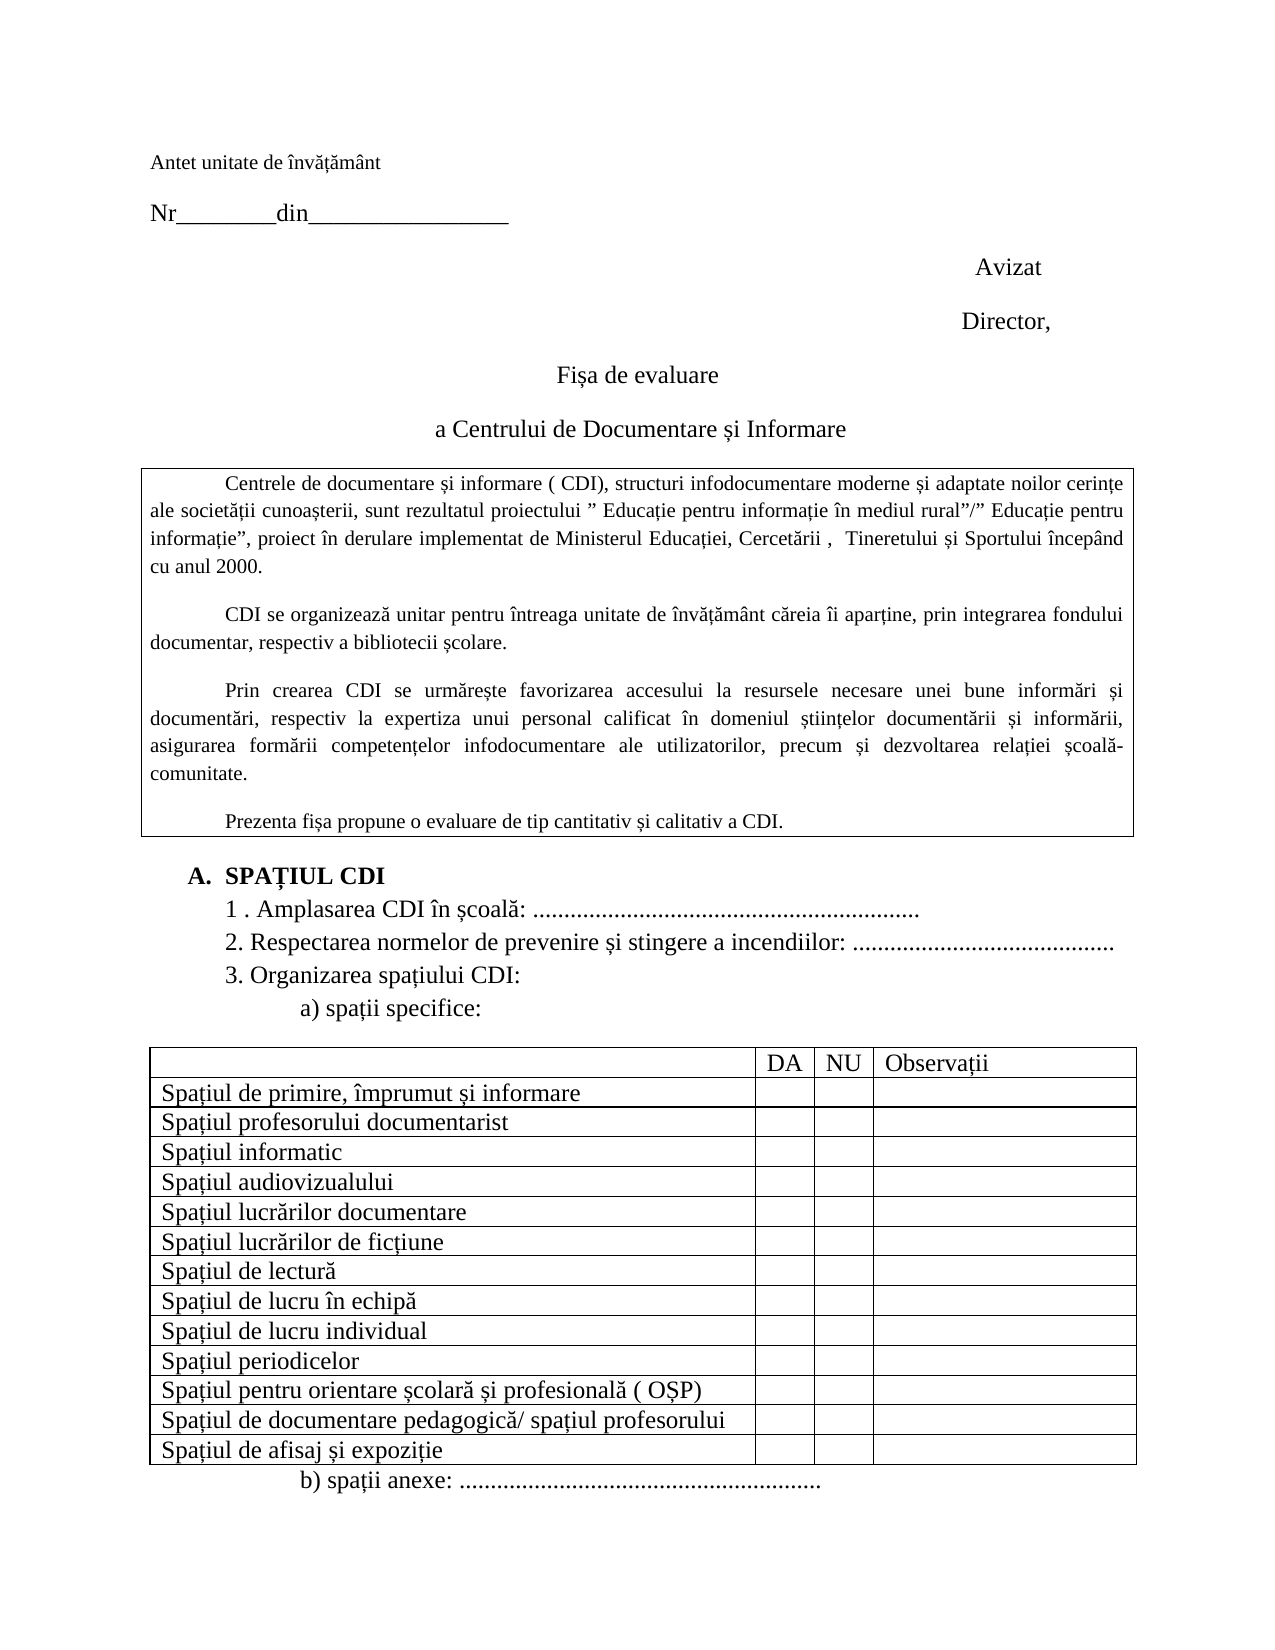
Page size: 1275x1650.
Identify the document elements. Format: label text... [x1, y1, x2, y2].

table_cell Spațiul lucrărilor documentare [151, 1197, 755, 1226]
table_cell [874, 1078, 1136, 1106]
table_cell [756, 1405, 814, 1434]
table_cell [874, 1197, 1136, 1226]
table_header DA [756, 1048, 814, 1077]
table_cell [815, 1227, 873, 1255]
table_cell Spațiul de primire, împrumut și informare [151, 1078, 755, 1106]
table_cell Spațiul audiovizualului [151, 1167, 755, 1196]
table_cell [815, 1197, 873, 1226]
table_cell Spațiul de afisaj și expoziție [151, 1435, 755, 1464]
table_header [151, 1048, 755, 1077]
table_cell [874, 1376, 1136, 1404]
text Avizat [900, 252, 1125, 281]
table_cell [815, 1078, 873, 1106]
table_cell [815, 1137, 873, 1166]
table_cell [815, 1376, 873, 1404]
text Fișa de evaluare [150, 360, 1125, 389]
table_cell Spațiul de lectură [151, 1256, 755, 1285]
table_cell [815, 1167, 873, 1196]
table_cell Spațiul de lucru în echipă [151, 1286, 755, 1315]
list 2. Respectarea normelor de prevenire și stingere a incendiilor: .......................................... [225, 927, 1125, 956]
table_cell Spațiul de documentare pedagogică/ spațiul profesorului [151, 1405, 755, 1434]
table_cell [874, 1167, 1136, 1196]
table_cell [756, 1376, 814, 1404]
table_cell [756, 1435, 814, 1464]
table_cell [815, 1405, 873, 1434]
table_cell [874, 1435, 1136, 1464]
table_header NU [815, 1048, 873, 1077]
table_cell Spațiul lucrărilor de ficțiune [151, 1227, 755, 1255]
table_cell [815, 1346, 873, 1374]
table_cell [756, 1197, 814, 1226]
text CDI se organizează unitar pentru întreaga unitate de învățământ căreia îi aparține, prin integrarea fondului documentar, respectiv a bibliotecii școlare. [142, 599, 1133, 654]
table_cell [756, 1137, 814, 1166]
list 1 . Amplasarea CDI în școală: .............................................................. [225, 894, 1125, 923]
table_cell [874, 1256, 1136, 1285]
table_cell Spațiul pentru orientare școlară și profesională ( OȘP) [151, 1376, 755, 1404]
table_cell [815, 1286, 873, 1315]
table_cell [815, 1316, 873, 1345]
table_cell Spațiul de lucru individual [151, 1316, 755, 1345]
table_cell Spațiul profesorului documentarist [151, 1108, 755, 1136]
table_cell [756, 1286, 814, 1315]
table_cell Spațiul informatic [151, 1137, 755, 1166]
table_header Observații [874, 1048, 1136, 1077]
table_cell [874, 1346, 1136, 1374]
text Nr________din________________ [150, 198, 1125, 227]
text Centrele de documentare și informare ( CDI), structuri infodocumentare moderne și adaptate noilor cerințe ale societății cunoașterii, sunt rezultatul proiectului ” Educație pentru informație în mediul rural”/” Educație pentru informație”, proiect în derulare implementat de Ministerul Educației, Cercetării , Tineretului și Sportului începând cu anul 2000. [142, 469, 1133, 578]
table_cell [874, 1227, 1136, 1255]
table_cell [874, 1286, 1136, 1315]
list 3. Organizarea spațiului CDI: [225, 960, 1125, 989]
table_cell [874, 1108, 1136, 1136]
table_cell Spațiul periodicelor [151, 1346, 755, 1374]
list SPAȚIUL CDI [187, 861, 1125, 890]
table_cell [815, 1108, 873, 1136]
text Director, [150, 306, 1125, 335]
table_cell [874, 1405, 1136, 1434]
table_cell [756, 1078, 814, 1106]
table_cell [756, 1167, 814, 1196]
list a) spații specifice: [225, 993, 1125, 1022]
text Antet unitate de învățământ [150, 150, 1125, 174]
table_cell [756, 1227, 814, 1255]
table_cell [756, 1108, 814, 1136]
table_cell [874, 1316, 1136, 1345]
text b) spații anexe: .......................................................... [225, 1465, 1125, 1494]
table_cell [874, 1137, 1136, 1166]
text Prin crearea CDI se urmărește favorizarea accesului la resursele necesare unei bune informări și documentări, respectiv la expertiza unui personal calificat în domeniul științelor documentării și informării, asigurarea formării competențelor infodocumentare ale utilizatorilor, precum și dezvoltarea relației școală-comunitate. [142, 675, 1133, 785]
table_cell [756, 1256, 814, 1285]
text Prezenta fișa propune o evaluare de tip cantitativ și calitativ a CDI. [142, 806, 1133, 836]
table_cell [815, 1435, 873, 1464]
text a Centrului de Documentare și Informare [150, 414, 1125, 443]
table_cell [815, 1256, 873, 1285]
table_cell [756, 1346, 814, 1374]
table_cell [756, 1316, 814, 1345]
